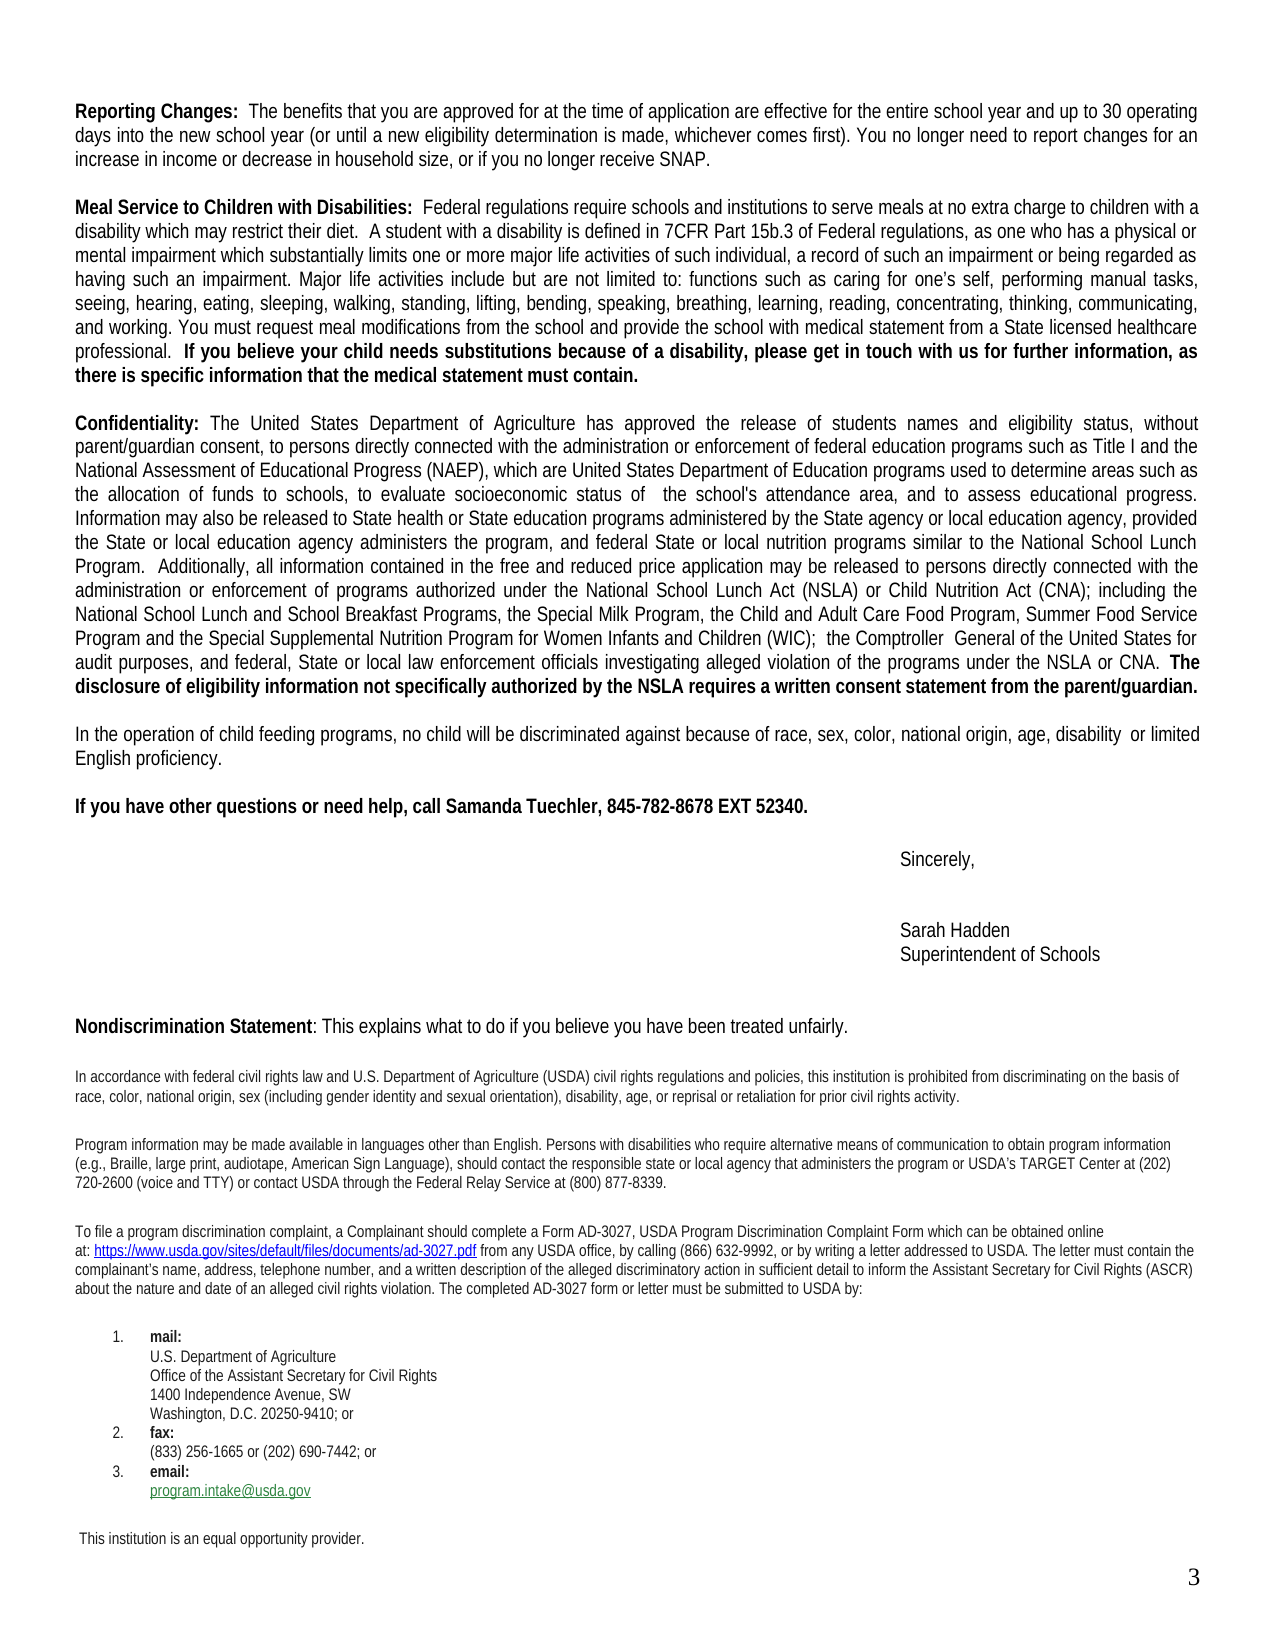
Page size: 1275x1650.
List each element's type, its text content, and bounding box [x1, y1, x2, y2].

text This institution is an equal opportunity provider. [75, 1529, 1200, 1548]
text Meal Service to Children with Disabilities: Federal regulations require schools and institutions to serve meals at no extra charge to children with a disability which may restrict their diet. A student with a disability is defined in 7CFR Part 15b.3 of Federal regulations, as one who has a physical or mental impairment which substantially limits one or more major life activities of such individual, a record of such an impairment or being regarded as having such an impairment. Major life activities include but are not limited to: functions such as caring for one’s self, performing manual tasks, seeing, hearing, eating, sleeping, walking, standing, lifting, bending, speaking, breathing, learning, reading, concentrating, thinking, communicating, and working. You must request meal modifications from the school and provide the school with medical statement from a State licensed healthcare professional. If you believe your child needs substitutions because of a disability, please get in touch with us for further information, as there is specific information that the medical statement must contain. [75, 195, 1200, 386]
list mail: U.S. Department of Agriculture Office of the Assistant Secretary for Civil Rights 1400 Independence Avenue, SW Washington, D.C. 20250-9410; or [112, 1327, 1200, 1423]
list email: program.intake@usda.gov [112, 1461, 1200, 1500]
text To file a program discrimination complaint, a Complainant should complete a Form AD-3027, USDA Program Discrimination Complaint Form which can be obtained online at: https://www.usda.gov/sites/default/files/documents/ad-3027.pdf from any USDA office, by calling (866) 632-9992, or by writing a letter addressed to USDA. The letter must contain the complainant’s name, address, telephone number, and a written description of the alleged discriminatory action in sufficient detail to inform the Assistant Secretary for Civil Rights (ASCR) about the nature and date of an alleged civil rights violation. The completed AD-3027 form or letter must be submitted to USDA by: [75, 1221, 1200, 1298]
text Nondiscrimination Statement: This explains what to do if you believe you have been treated unfairly. [75, 1014, 1200, 1038]
text Confidentiality: The United States Department of Agriculture has approved the release of students names and eligibility status, without parent/guardian consent, to persons directly connected with the administration or enforcement of federal education programs such as Title I and the National Assessment of Educational Progress (NAEP), which are United States Department of Education programs used to determine areas such as the allocation of funds to schools, to evaluate socioeconomic status of the school's attendance area, and to assess educational progress. Information may also be released to State health or State education programs administered by the State agency or local education agency, provided the State or local education agency administers the program, and federal State or local nutrition programs similar to the National School Lunch Program. Additionally, all information contained in the free and reduced price application may be released to persons directly connected with the administration or enforcement of programs authorized under the National School Lunch Act (NSLA) or Child Nutrition Act (CNA); including the National School Lunch and School Breakfast Programs, the Special Milk Program, the Child and Adult Care Food Program, Summer Food Service Program and the Special Supplemental Nutrition Program for Women Infants and Children (WIC); the Comptroller General of the United States for audit purposes, and federal, State or local law enforcement officials investigating alleged violation of the programs under the NSLA or CNA. The disclosure of eligibility information not specifically authorized by the NSLA requires a written consent statement from the parent/guardian. [75, 410, 1200, 698]
text Sarah Hadden [75, 918, 1200, 942]
text In accordance with federal civil rights law and U.S. Department of Agriculture (USDA) civil rights regulations and policies, this institution is prohibited from discriminating on the basis of race, color, national origin, sex (including gender identity and sexual orientation), disability, age, or reprisal or retaliation for prior civil rights activity. [75, 1067, 1200, 1106]
text Program information may be made available in languages other than English. Persons with disabilities who require alternative means of communication to obtain program information (e.g., Braille, large print, audiotape, American Sign Language), should contact the responsible state or local agency that administers the program or USDA’s TARGET Center at (202) 720-2600 (voice and TTY) or contact USDA through the Federal Relay Service at (800) 877-8339. [75, 1135, 1200, 1192]
text Sincerely, [75, 846, 1200, 870]
text Superintendent of Schools [75, 942, 1200, 966]
text If you have other questions or need help, call Samanda Tuechler, 845-782-8678 EXT 52340. [75, 794, 1200, 818]
text Reporting Changes: The benefits that you are approved for at the time of application are effective for the entire school year and up to 30 operating days into the new school year (or until a new eligibility determination is made, whichever comes first). You no longer need to report changes for an increase in income or decrease in household size, or if you no longer receive SNAP. [75, 99, 1200, 171]
list fax: (833) 256-1665 or (202) 690-7442; or [112, 1423, 1200, 1461]
text In the operation of child feeding programs, no child will be discriminated against because of race, sex, color, national origin, age, disability or limited English proficiency. [75, 722, 1200, 770]
